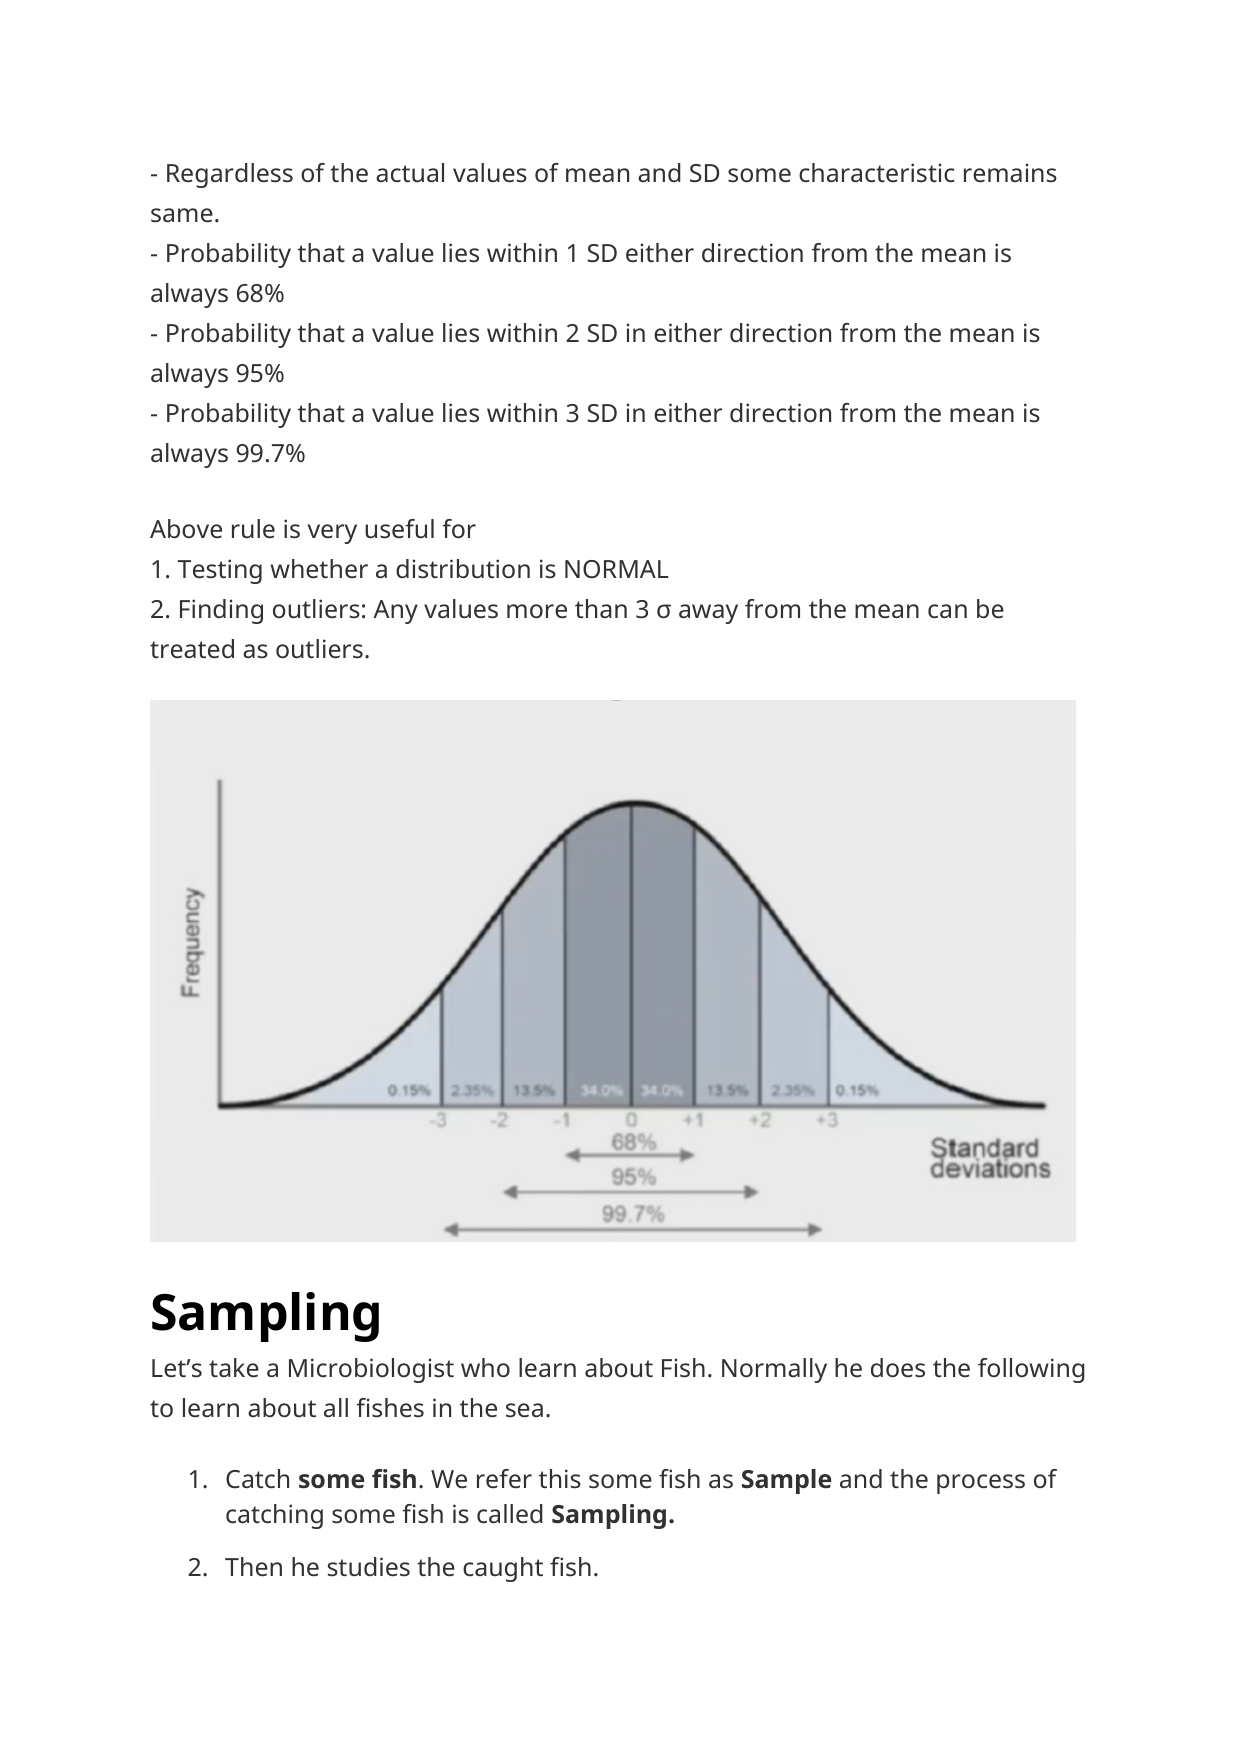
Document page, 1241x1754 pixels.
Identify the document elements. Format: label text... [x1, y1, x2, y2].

list Catch some fish. We refer this some fish as Sample and the process of catching some fish is called Sampling. [187, 1461, 1090, 1531]
text Let’s take a Microbiologist who learn about Fish. Normally he does the following to learn about all fishes in the sea. [150, 1345, 1090, 1425]
text - Regardless of the actual values of mean and SD some characteristic remains same. - Probability that a value lies within 1 SD either direction from the mean is always 68% - Probability that a value lies within 2 SD in either direction from the mean is always 95% - Probability that a value lies within 3 SD in either direction from the mean is always 99.7% [150, 150, 1090, 470]
text Above rule is very useful for 1. Testing whether a distribution is NORMAL 2. Finding outliers: Any values more than 3 σ away from the mean can be treated as outliers. [150, 505, 1090, 665]
list Then he studies the caught fish. [187, 1548, 1090, 1583]
subtitle Sampling [150, 1277, 1090, 1345]
picture [150, 700, 1091, 1242]
